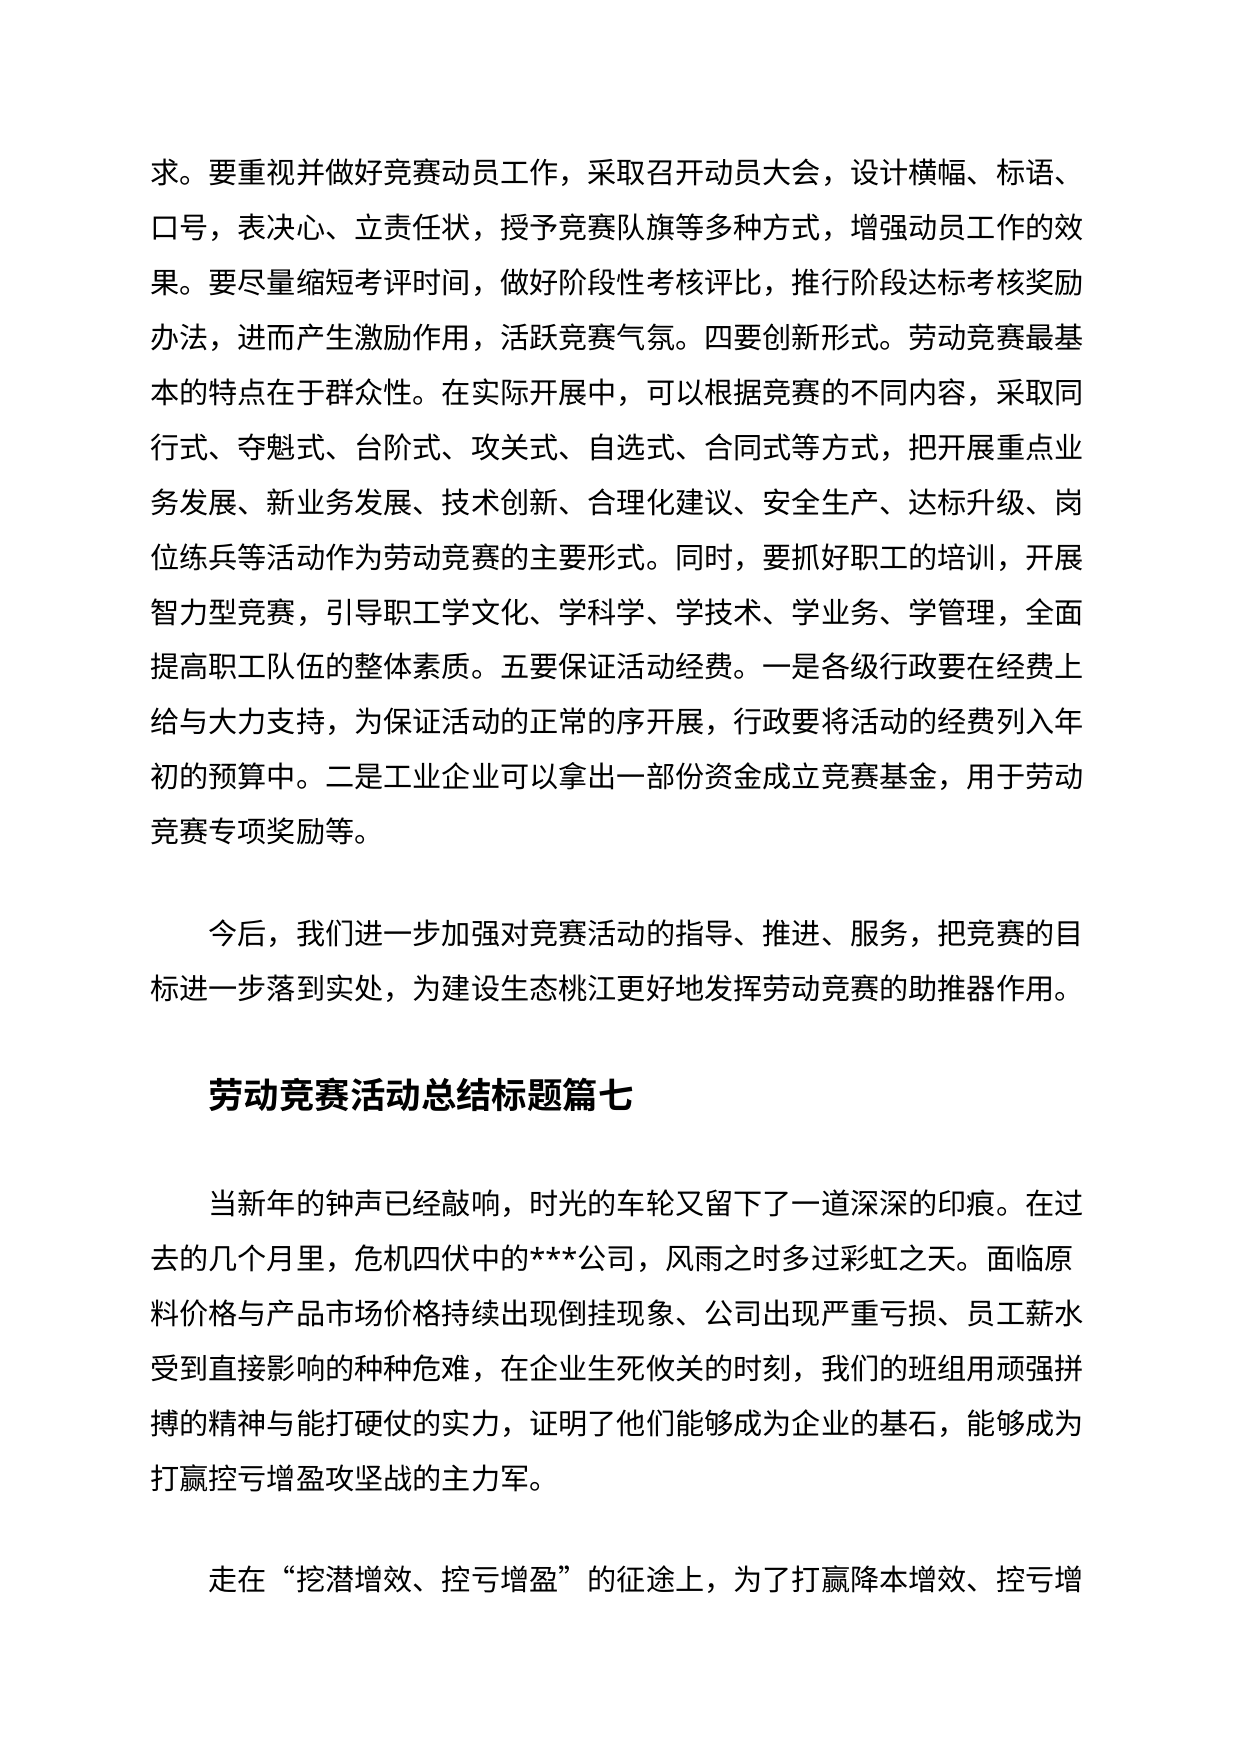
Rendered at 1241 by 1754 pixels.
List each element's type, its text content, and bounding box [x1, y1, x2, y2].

text 劳动竞赛活动总结标题篇七 [150, 1067, 1090, 1118]
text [150, 150, 1090, 851]
text 今后，我们进一步加强对竞赛活动的指导、推进、服务，把竞赛的目标进一步落到实处，为建设生态桃江更好地发挥劳动竞赛的助推器作用。 [150, 911, 1090, 1008]
text 当新年的钟声已经敲响，时光的车轮又留下了一道深深的印痕。在过去的几个月里，危机四伏中的***公司，风雨之时多过彩虹之天。面临原料价格与产品市场价格持续出现倒挂现象、公司出现严重亏损、员工薪水受到直接影响的种种危难，在企业生死攸关的时刻，我们的班组用顽强拼搏的精神与能打硬仗的实力，证明了他们能够成为企业的基石，能够成为打赢控亏增盈攻坚战的主力军。 [150, 1181, 1090, 1497]
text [150, 1557, 1090, 1599]
